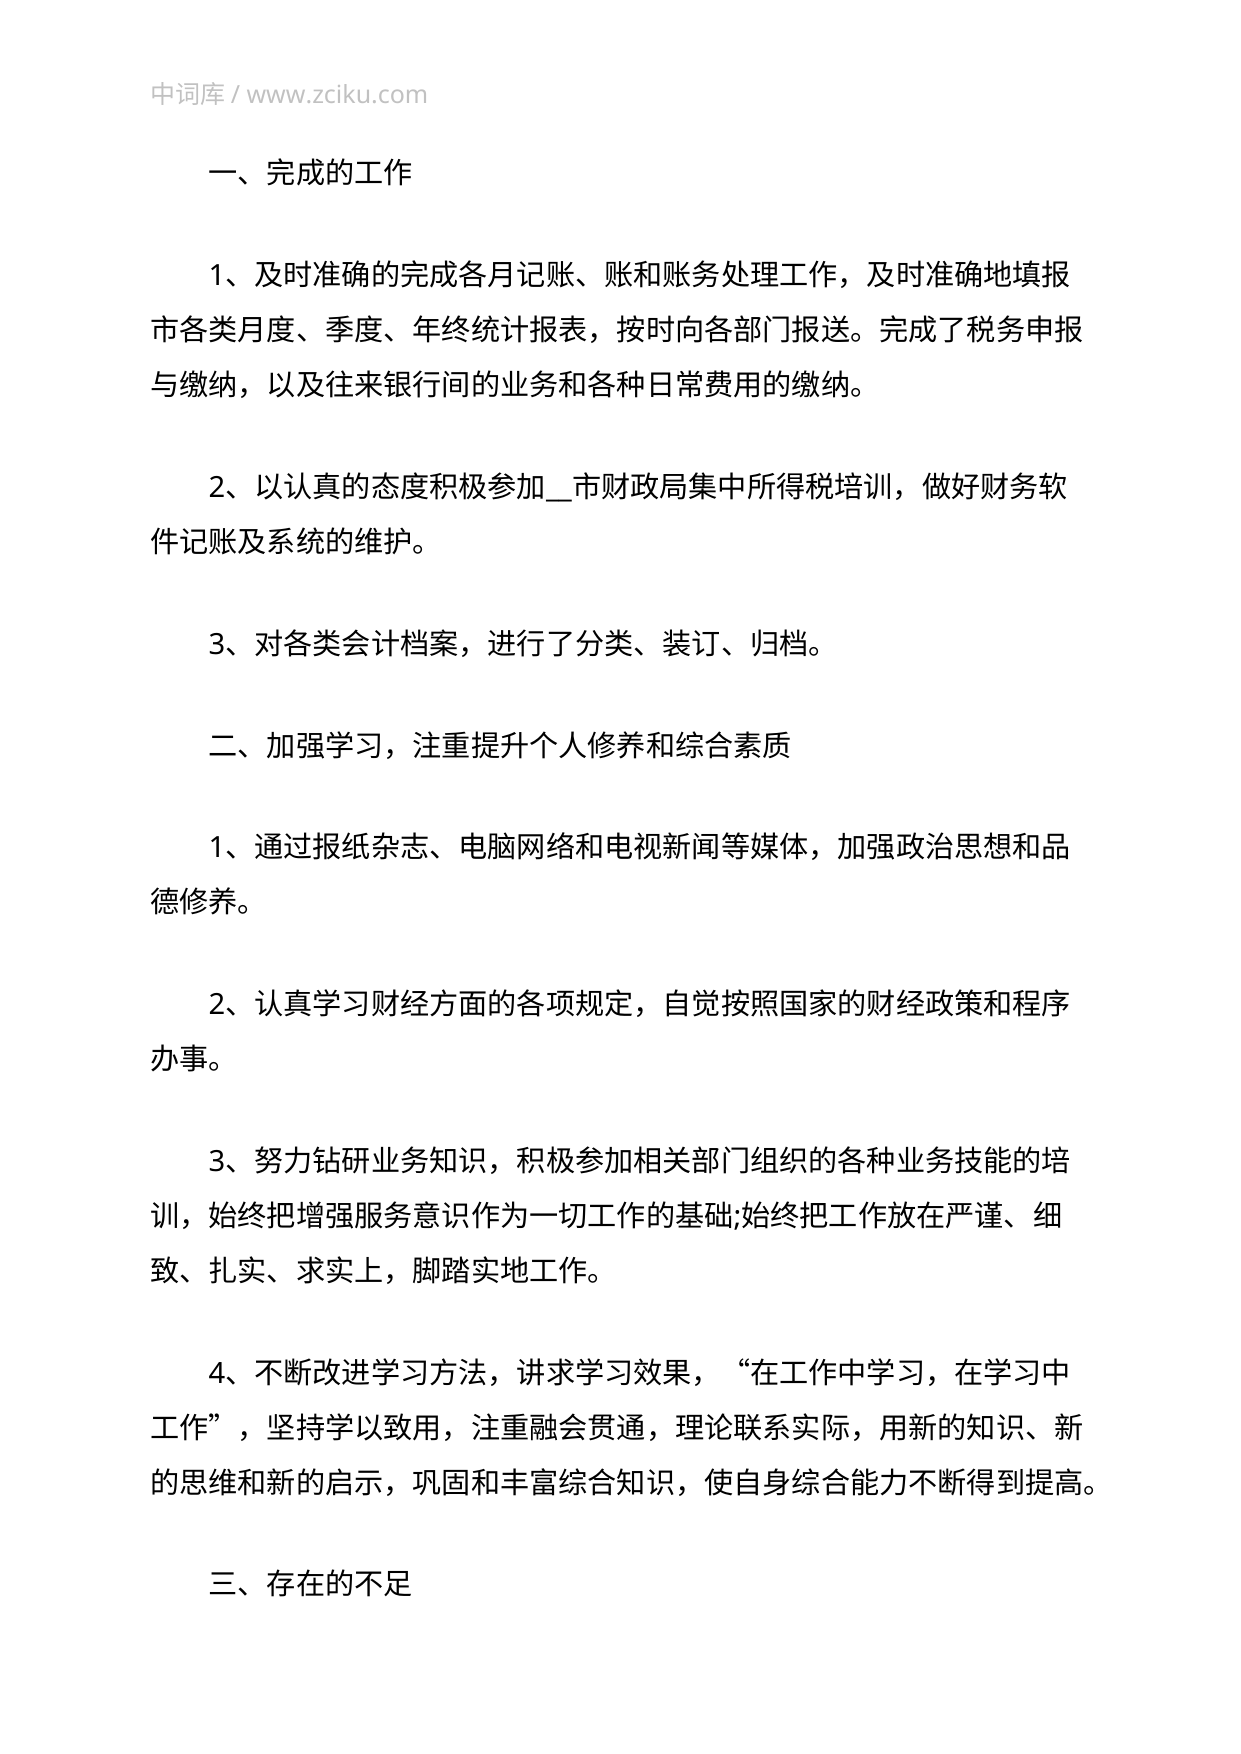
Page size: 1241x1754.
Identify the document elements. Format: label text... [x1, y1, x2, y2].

text 3、对各类会计档案，进行了分类、装订、归档。 [150, 620, 1090, 663]
text 2、认真学习财经方面的各项规定，自觉按照国家的财经政策和程序办事。 [150, 981, 1090, 1078]
text 二、加强学习，注重提升个人修养和综合素质 [150, 722, 1090, 764]
text 2、以认真的态度积极参加__市财政局集中所得税培训，做好财务软件记账及系统的维护。 [150, 463, 1090, 561]
text 4、不断改进学习方法，讲求学习效果，“在工作中学习，在学习中工作”，坚持学以致用，注重融会贯通，理论联系实际，用新的知识、新的思维和新的启示，巩固和丰富综合知识，使自身综合能力不断得到提高。 [150, 1349, 1090, 1501]
text 一、完成的工作 [150, 150, 1090, 192]
text 1、及时准确的完成各月记账、账和账务处理工作，及时准确地填报市各类月度、季度、年终统计报表，按时向各部门报送。完成了税务申报与缴纳，以及往来银行间的业务和各种日常费用的缴纳。 [150, 252, 1090, 404]
text 三、存在的不足 [150, 1561, 1090, 1603]
text 3、努力钻研业务知识，积极参加相关部门组织的各种业务技能的培训，始终把增强服务意识作为一切工作的基础;始终把工作放在严谨、细致、扎实、求实上，脚踏实地工作。 [150, 1137, 1090, 1290]
text 1、通过报纸杂志、电脑网络和电视新闻等媒体，加强政治思想和品德修养。 [150, 824, 1090, 921]
